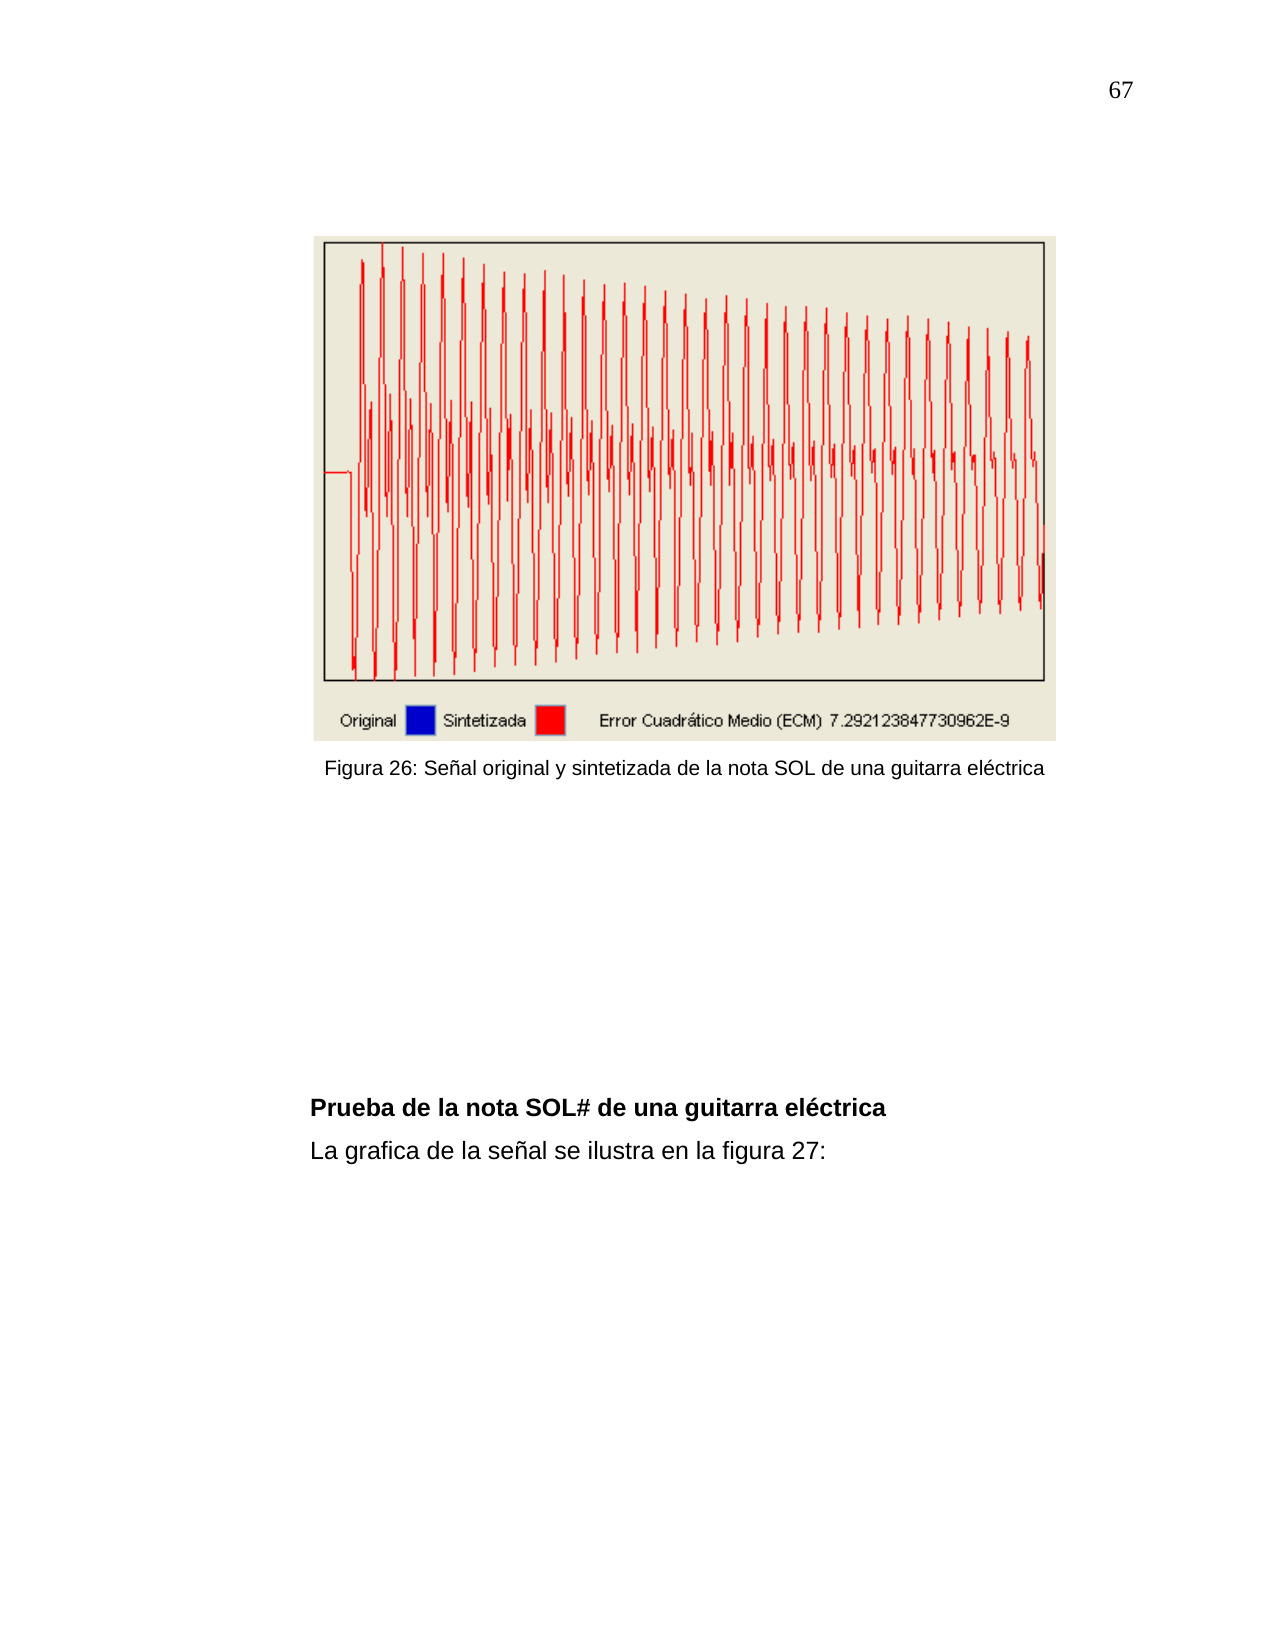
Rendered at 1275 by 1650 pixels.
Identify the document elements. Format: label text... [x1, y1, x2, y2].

text Prueba de la nota SOL# de una guitarra eléctrica [236, 1093, 1133, 1122]
text La grafica de la señal se ilustra en la figura 27: [236, 1136, 1133, 1165]
picture [313, 236, 1056, 741]
text Figura 26: Señal original y sintetizada de la nota SOL de una guitarra eléctrica [236, 755, 1133, 779]
